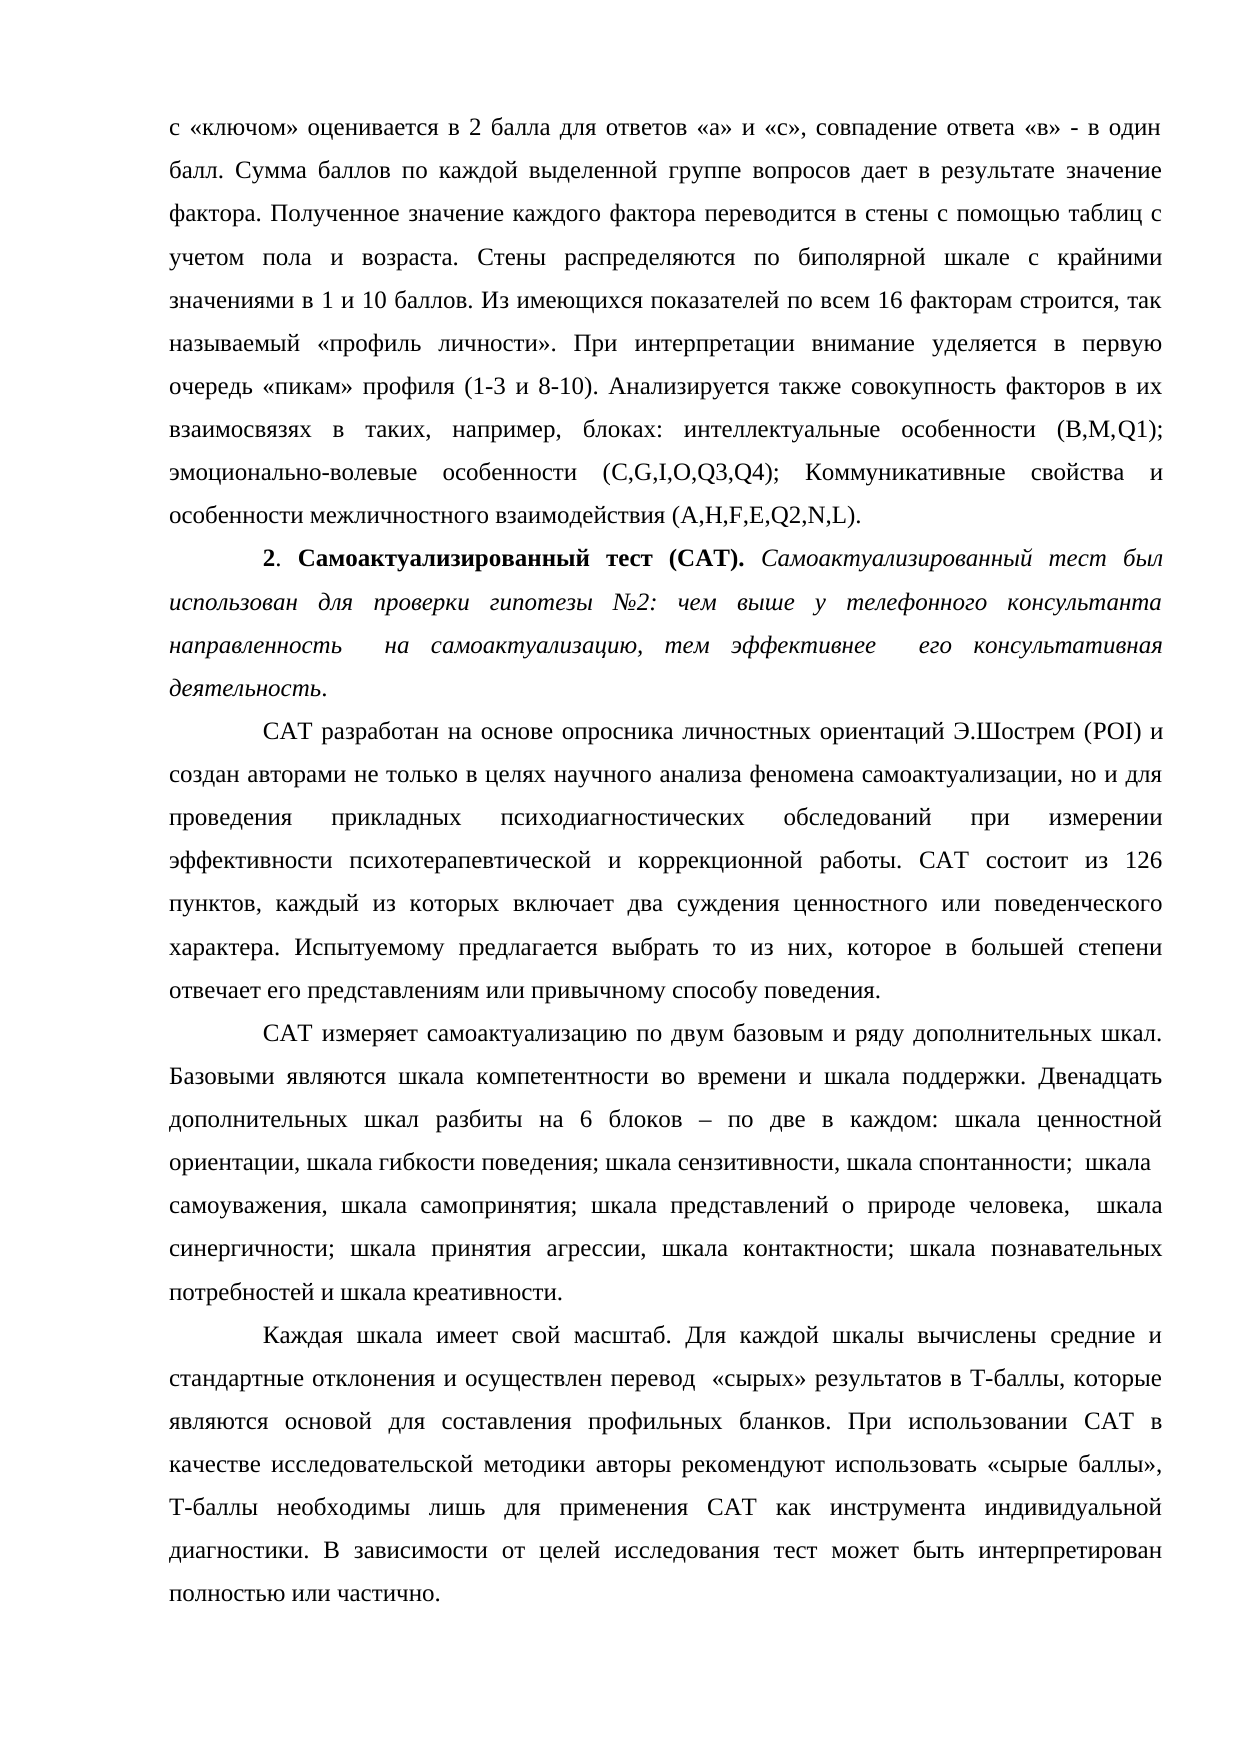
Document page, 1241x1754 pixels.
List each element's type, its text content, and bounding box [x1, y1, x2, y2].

text Каждая шкала имеет свой масштаб. Для каждой шкалы вычислены средние и стандартные отклонения и осуществлен перевод «сырых» результатов в Т-баллы, которые являются основой для составления профильных бланков. При использовании САТ в качестве исследовательской методики авторы рекомендуют использовать «сырые баллы», Т-баллы необходимы лишь для применения САТ как инструмента индивидуальной диагностики. В зависимости от целей исследования тест может быть интерпретирован полностью или частично. [169, 1320, 1163, 1607]
text САТ разработан на основе опросника личностных ориентаций Э.Шострем (POI) и создан авторами не только в целях научного анализа феномена самоактуализации, но и для проведения прикладных психодиагностических обследований при измерении эффективности психотерапевтической и коррекционной работы. САТ состоит из 126 пунктов, каждый из которых включает два суждения ценностного или поведенческого характера. Испытуемому предлагается выбрать то из них, которое в большей степени отвечает его представлениям или привычному способу поведения. [169, 716, 1163, 1003]
text самоуважения, шкала самопринятия; шкала представлений о природе человека, шкала синергичности; шкала принятия агрессии, шкала контактности; шкала познавательных потребностей и шкала креативности. [169, 1190, 1163, 1305]
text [169, 112, 1163, 529]
text 2. Самоактуализированный тест (САТ). Самоактуализированный тест был использован для проверки гипотезы №2: чем выше у телефонного консультанта направленность на самоактуализацию, тем эффективнее его консультативная деятельность. [169, 543, 1163, 702]
text САТ измеряет самоактуализацию по двум базовым и ряду дополнительных шкал. Базовыми являются шкала компетентности во времени и шкала поддержки. Двенадцать дополнительных шкал разбиты на 6 блоков – по две в каждом: шкала ценностной ориентации, шкала гибкости поведения; шкала сензитивности, шкала спонтанности; шкала [169, 1018, 1163, 1176]
